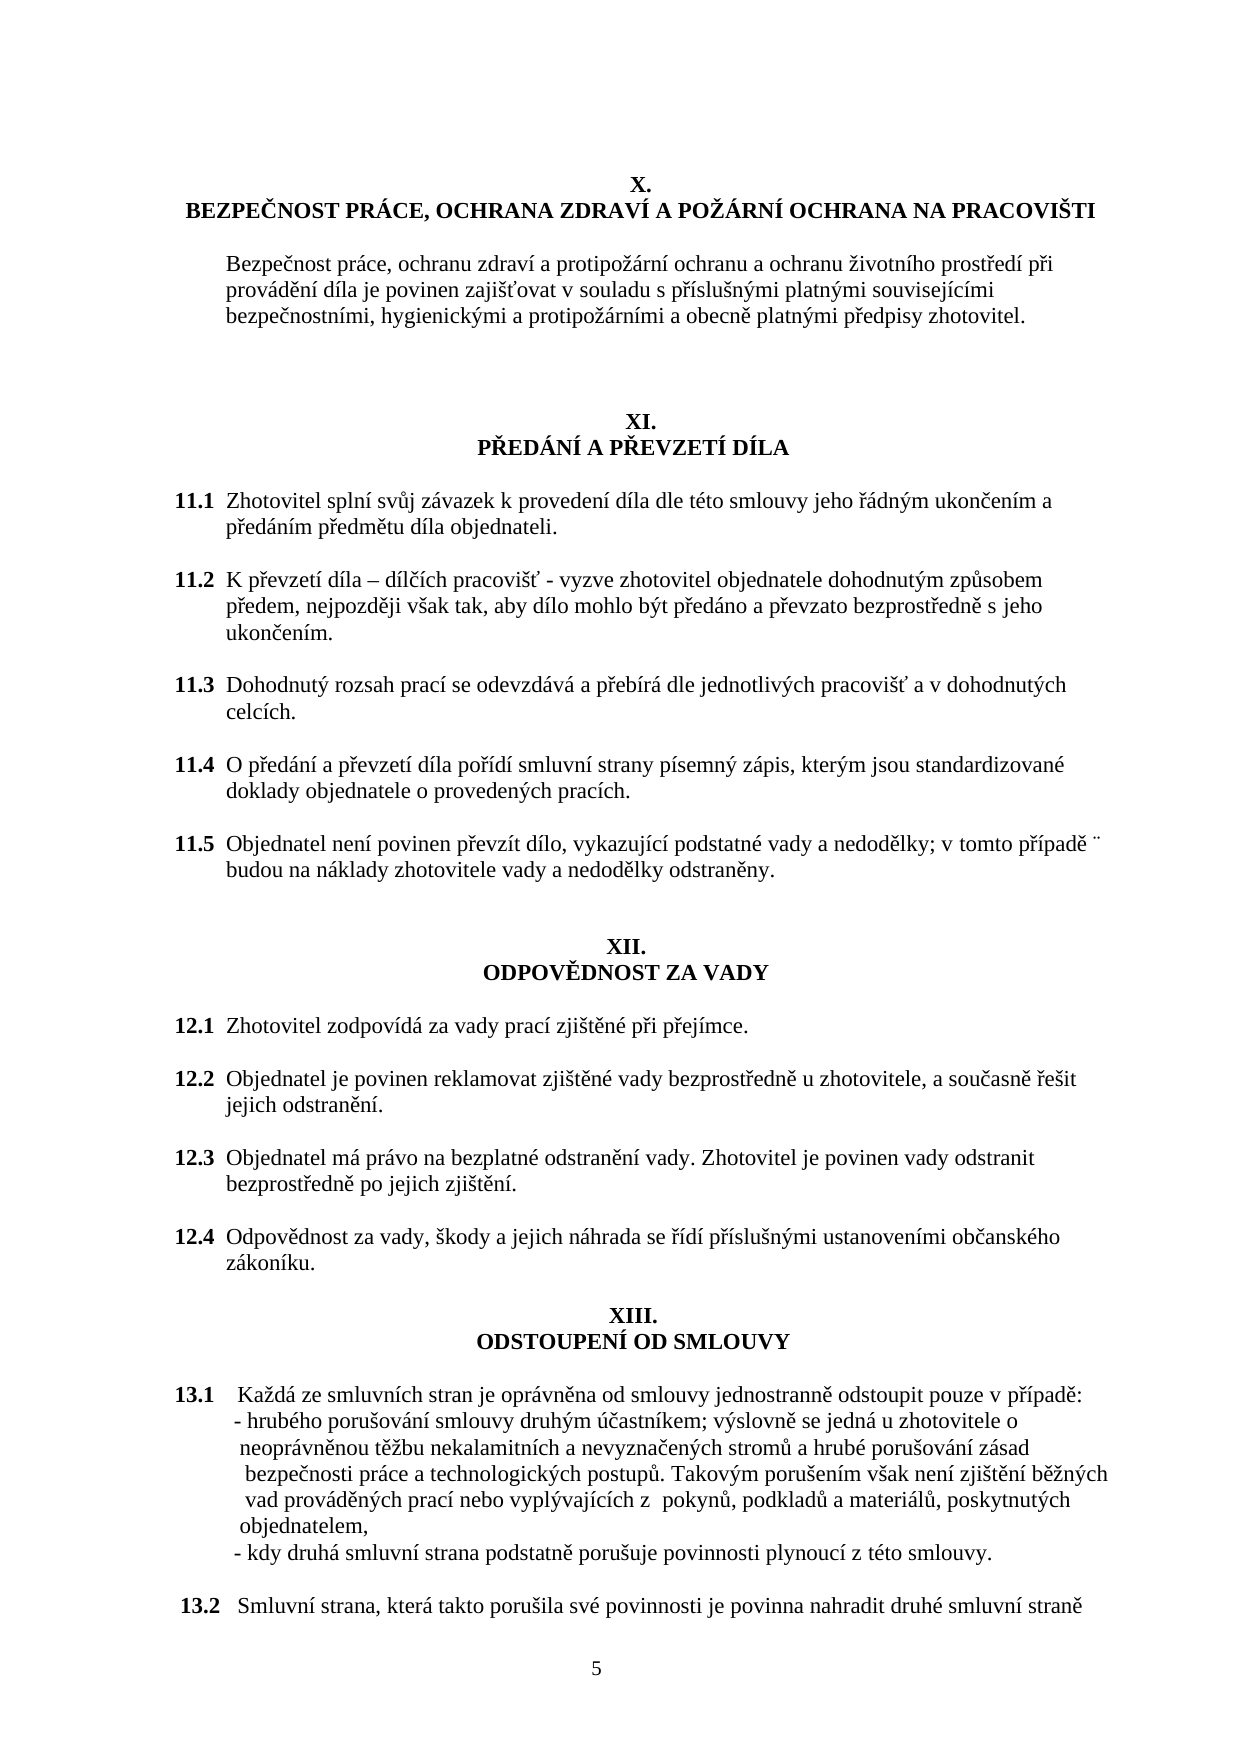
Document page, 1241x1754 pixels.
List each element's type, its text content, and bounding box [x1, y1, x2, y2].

list doklady objednatele o provedených pracích. [174, 777, 1122, 803]
list 11.5 Objednatel není povinen převzít dílo, vykazující podstatné vady a nedodělky; v tomto případě ¨ [174, 830, 1122, 856]
list Bezpečnost práce, ochranu zdraví a protipožární ochranu a ochranu životního prostředí při [174, 250, 1122, 276]
text X. [159, 171, 1122, 197]
list bezpečnostními, hygienickými a protipožárními a obecně platnými předpisy zhotovitel. [174, 303, 1122, 329]
list budou na náklady zhotovitele vady a nedodělky odstraněny. [174, 856, 1122, 882]
list ODPOVĚDNOST ZA VADY [130, 959, 1122, 986]
text 12.3 Objednatel má právo na bezplatné odstranění vady. Zhotovitel je povinen vady odstranit [174, 1144, 1122, 1170]
list 11.2 K převzetí díla – dílčích pracovišť - vyzve zhotovitel objednatele dohodnutým způsobem [174, 566, 1122, 592]
list 11.4 O předání a převzetí díla pořídí smluvní strany písemný zápis, kterým jsou standardizované [174, 751, 1122, 777]
list 12.1 Zhotovitel zodpovídá za vady prací zjištěné při přejímce. [174, 1012, 1122, 1038]
text PŘEDÁNÍ A PŘEVZETÍ DÍLA [144, 434, 1122, 461]
list bezpečnosti práce a technologických postupů. Takovým porušením však není zjištění běžných [159, 1460, 1122, 1486]
list XII. [130, 933, 1122, 959]
list - hrubého porušování smlouvy druhým účastníkem; výslovně se jedná u zhotovitele o [159, 1407, 1122, 1433]
text 12.2 Objednatel je povinen reklamovat zjištěné vady bezprostředně u zhotovitele, a současně řešit [174, 1064, 1122, 1091]
text ODSTOUPENÍ OD SMLOUVY [144, 1328, 1122, 1354]
text BEZPEČNOST PRÁCE, OCHRANA ZDRAVÍ A POŽÁRNÍ OCHRANA NA PRACOVIŠTI [159, 197, 1122, 223]
list předáním předmětu díla objednateli. [174, 513, 1122, 540]
text XIII. [144, 1302, 1122, 1328]
list - kdy druhá smluvní strana podstatně porušuje povinnosti plynoucí z této smlouvy. [159, 1539, 1122, 1565]
list neoprávněnou těžbu nekalamitních a nevyznačených stromů a hrubé porušování zásad [159, 1433, 1122, 1460]
text bezprostředně po jejich zjištění. [174, 1170, 1122, 1196]
list 13.2 Smluvní strana, která takto porušila své povinnosti je povinna nahradit druhé smluvní straně [174, 1592, 1122, 1618]
list zákoníku. [174, 1249, 1122, 1275]
list celcích. [174, 698, 1122, 724]
list ukončením. [174, 619, 1122, 645]
list 11.3 Dohodnutý rozsah prací se odevzdává a přebírá dle jednotlivých pracovišť a v dohodnutých [174, 672, 1122, 698]
list provádění díla je povinen zajišťovat v souladu s příslušnými platnými souvisejícími [174, 276, 1122, 303]
list 11.1 Zhotovitel splní svůj závazek k provedení díla dle této smlouvy jeho řádným ukončením a [174, 487, 1122, 513]
list objednatelem, [159, 1513, 1122, 1539]
list vad prováděných prací nebo vyplývajících z pokynů, podkladů a materiálů, poskytnutých [159, 1486, 1122, 1513]
list 12.4 Odpovědnost za vady, škody a jejich náhrada se řídí příslušnými ustanoveními občanského [174, 1223, 1122, 1249]
list 13.1 Každá ze smluvních stran je oprávněna od smlouvy jednostranně odstoupit pouze v případě: [174, 1381, 1122, 1407]
list předem, nejpozději však tak, aby dílo mohlo být předáno a převzato bezprostředně s jeho [174, 592, 1122, 619]
text jejich odstranění. [174, 1091, 1122, 1117]
text XI. [159, 408, 1122, 434]
